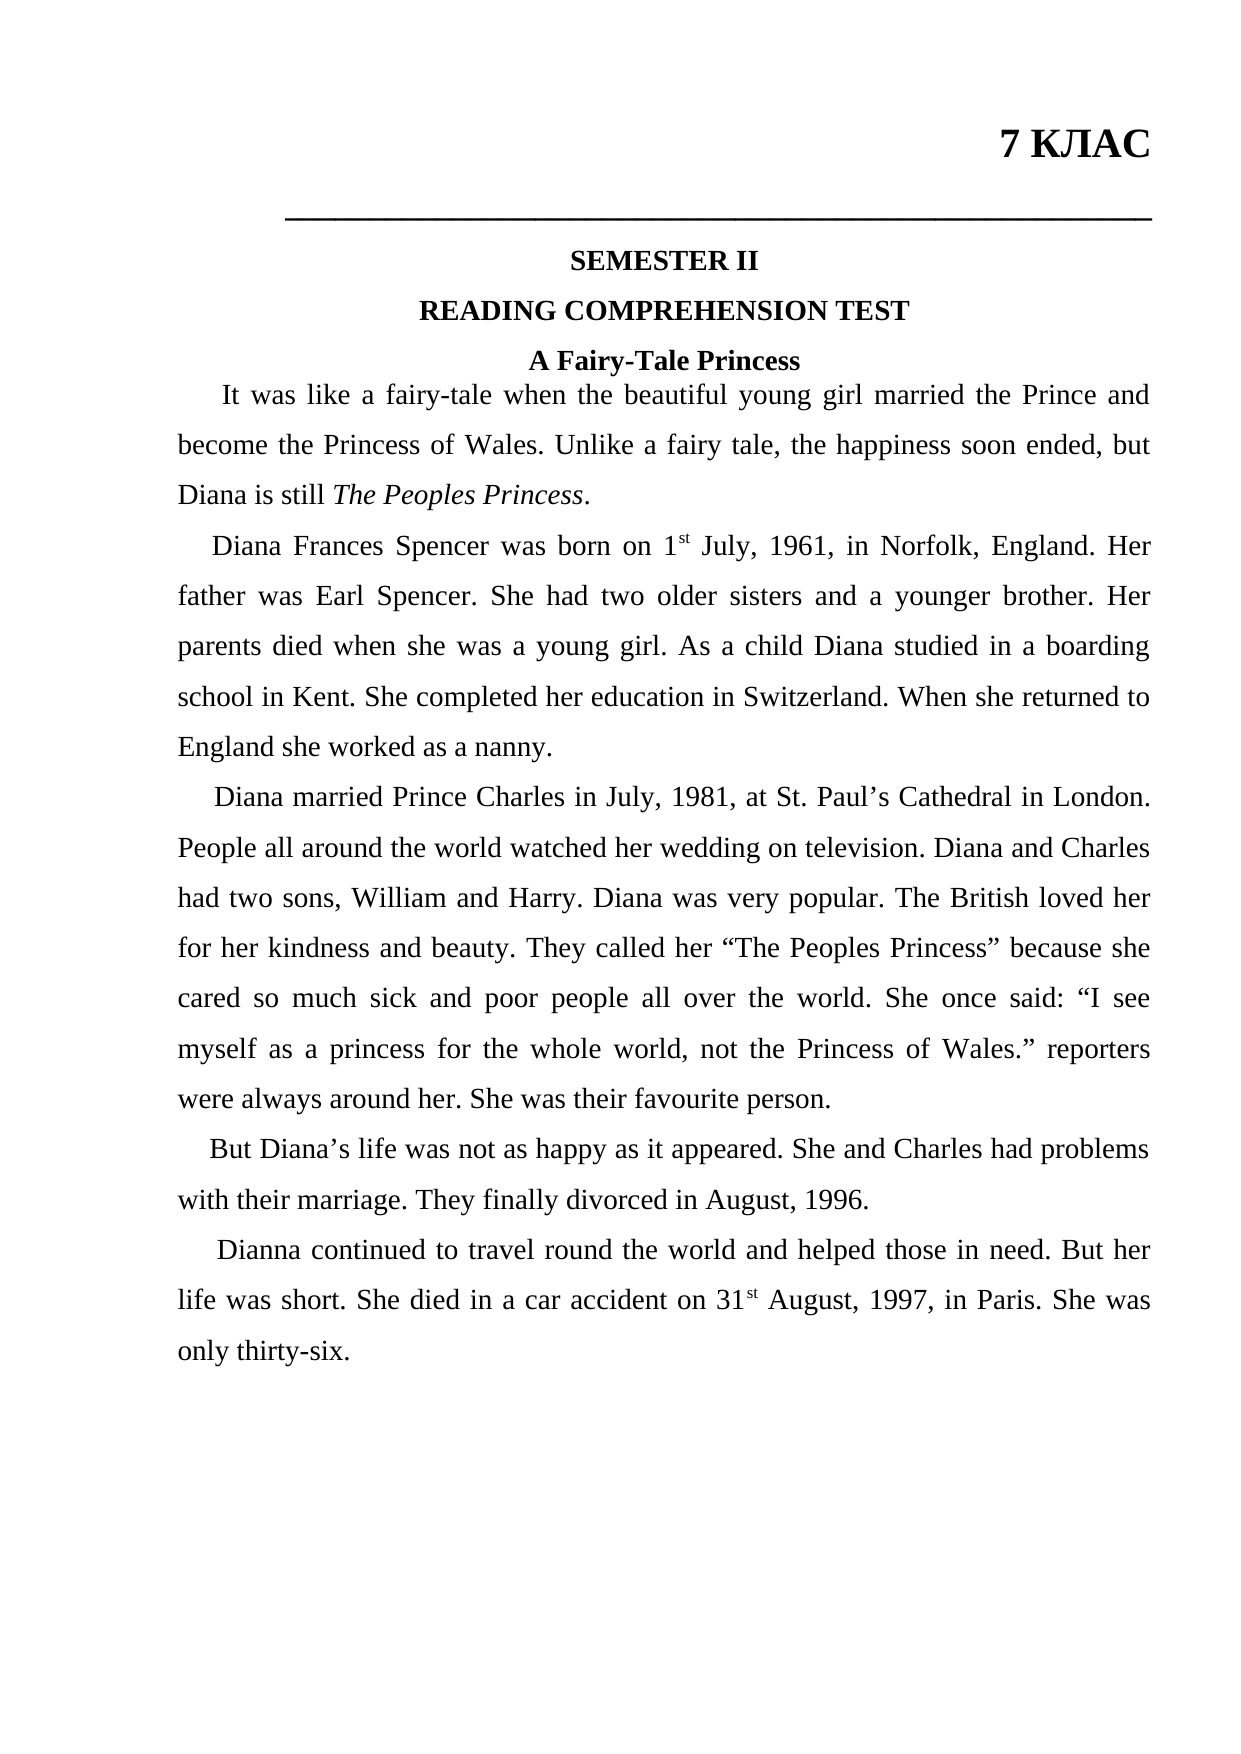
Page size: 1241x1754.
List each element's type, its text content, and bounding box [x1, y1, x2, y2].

text Diana married Prince Charles in July, 1981, at ’s Cathedral in . People all around the world watched her wedding on television. Diana and Charles had two sons, William and Harry. Diana was very popular. The British loved her for her kindness and beauty. They called her “The Peoples Princess” because she cared so much sick and poor people all over the world. She once said: “I see myself as a princess for the whole world, not the Princess of Wales.” reporters were always around her. She was their favourite person. [177, 779, 1152, 1115]
text But Diana’s life was not as happy as it appeared. She and Charles had problems with their marriage. They finally divorced in August, 1996. [177, 1132, 1152, 1215]
text SEMESTER II [177, 243, 1152, 276]
text Diana Frances Spencer was born on 1st July, . Her father was Earl Spencer. She had two older sisters and a younger brother. Her parents died when she was a young girl. As a child Diana studied in a boarding school in . She completed her education in . When she returned to she worked as a nanny. [177, 528, 1152, 763]
text 7 КЛАС ____________________________________________________ [177, 118, 1152, 223]
text It was like a fairy-tale when the beautiful young girl married the Prince and become the Princess of Wales. Unlike a fairy tale, the happiness soon ended, but Diana is still The Peoples Princess. [177, 377, 1152, 511]
text Dianna continued to travel round the world and helped those in need. But her life was short. She died in a car accident on 31st August, . She was only thirty-six. [177, 1232, 1152, 1366]
subtitle READING COMPREHENSION TEST [177, 293, 1152, 327]
subtitle A Fairy-Tale Princess [177, 343, 1152, 377]
